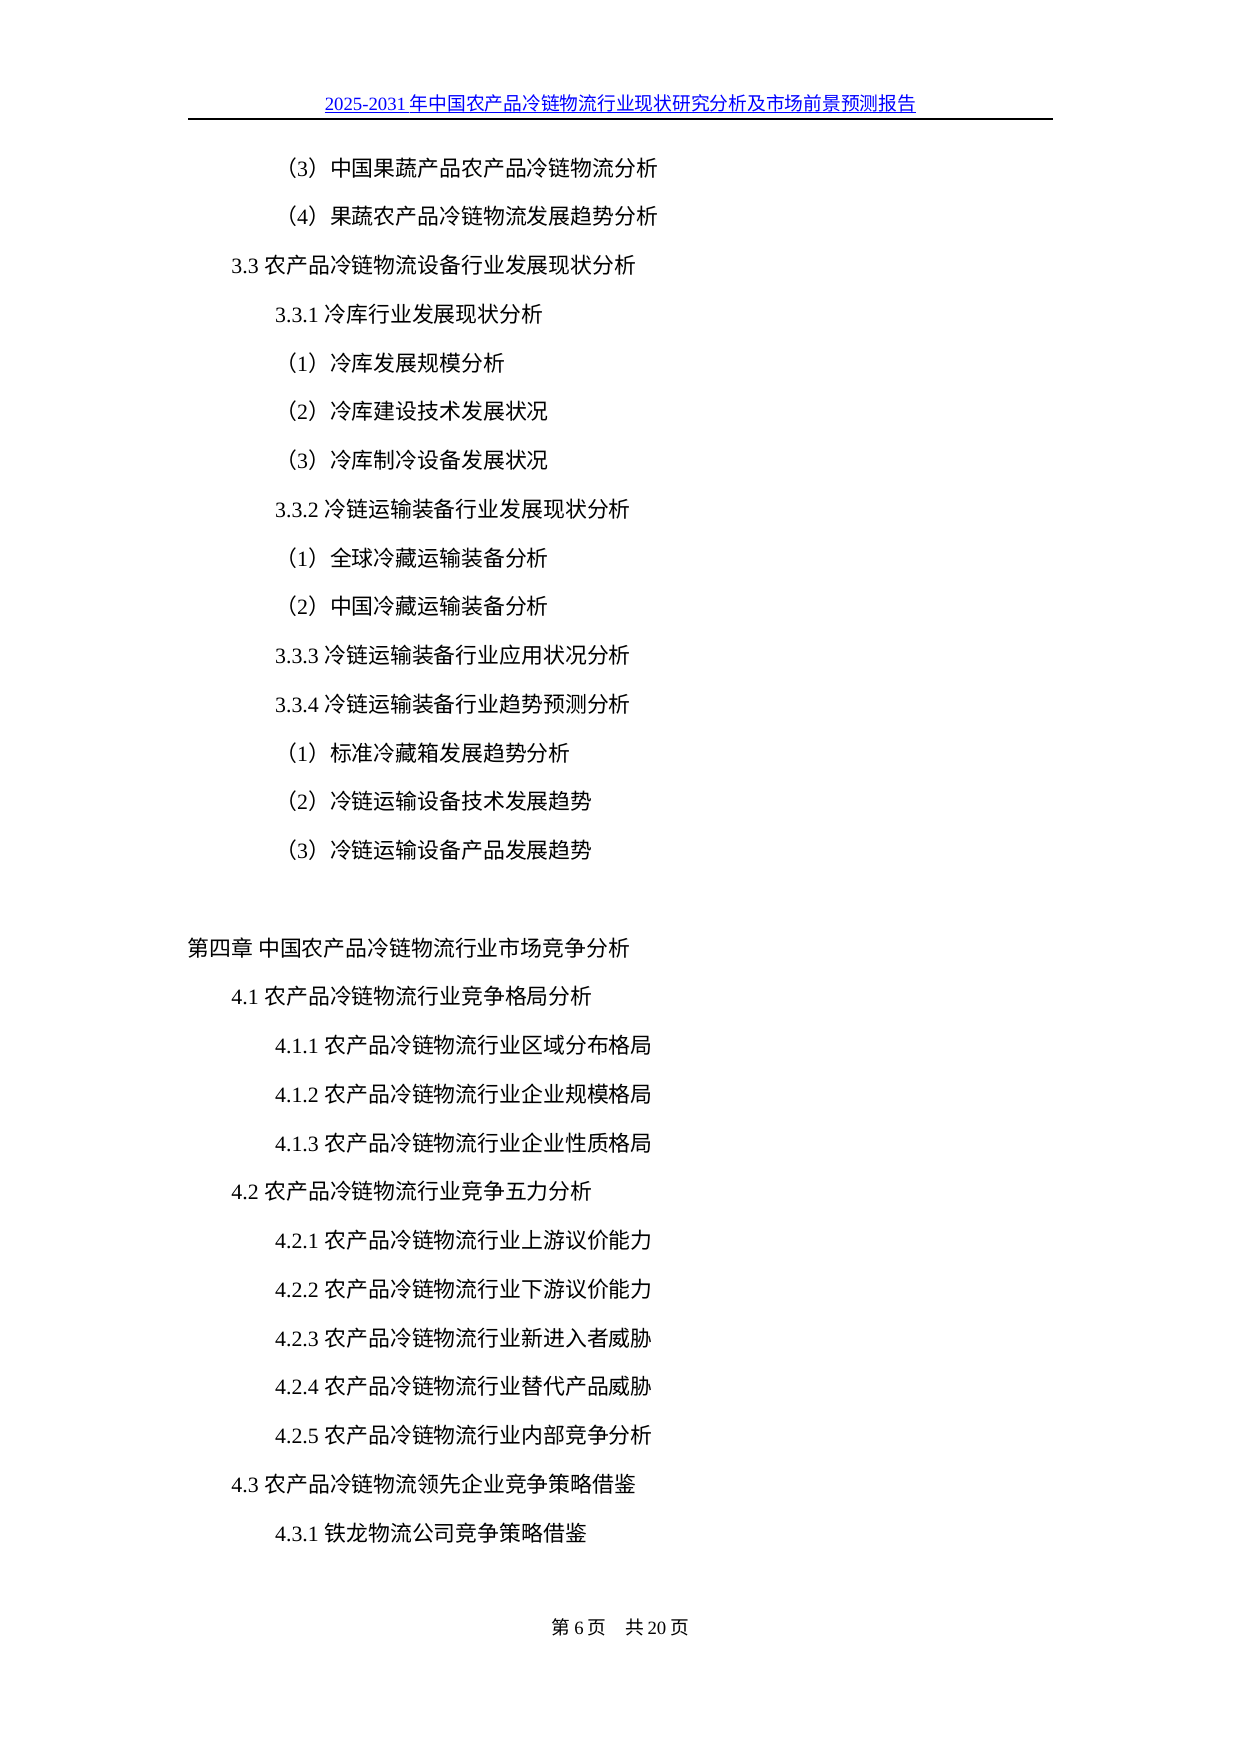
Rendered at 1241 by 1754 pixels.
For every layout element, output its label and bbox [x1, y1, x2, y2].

text [187, 150, 1053, 1548]
